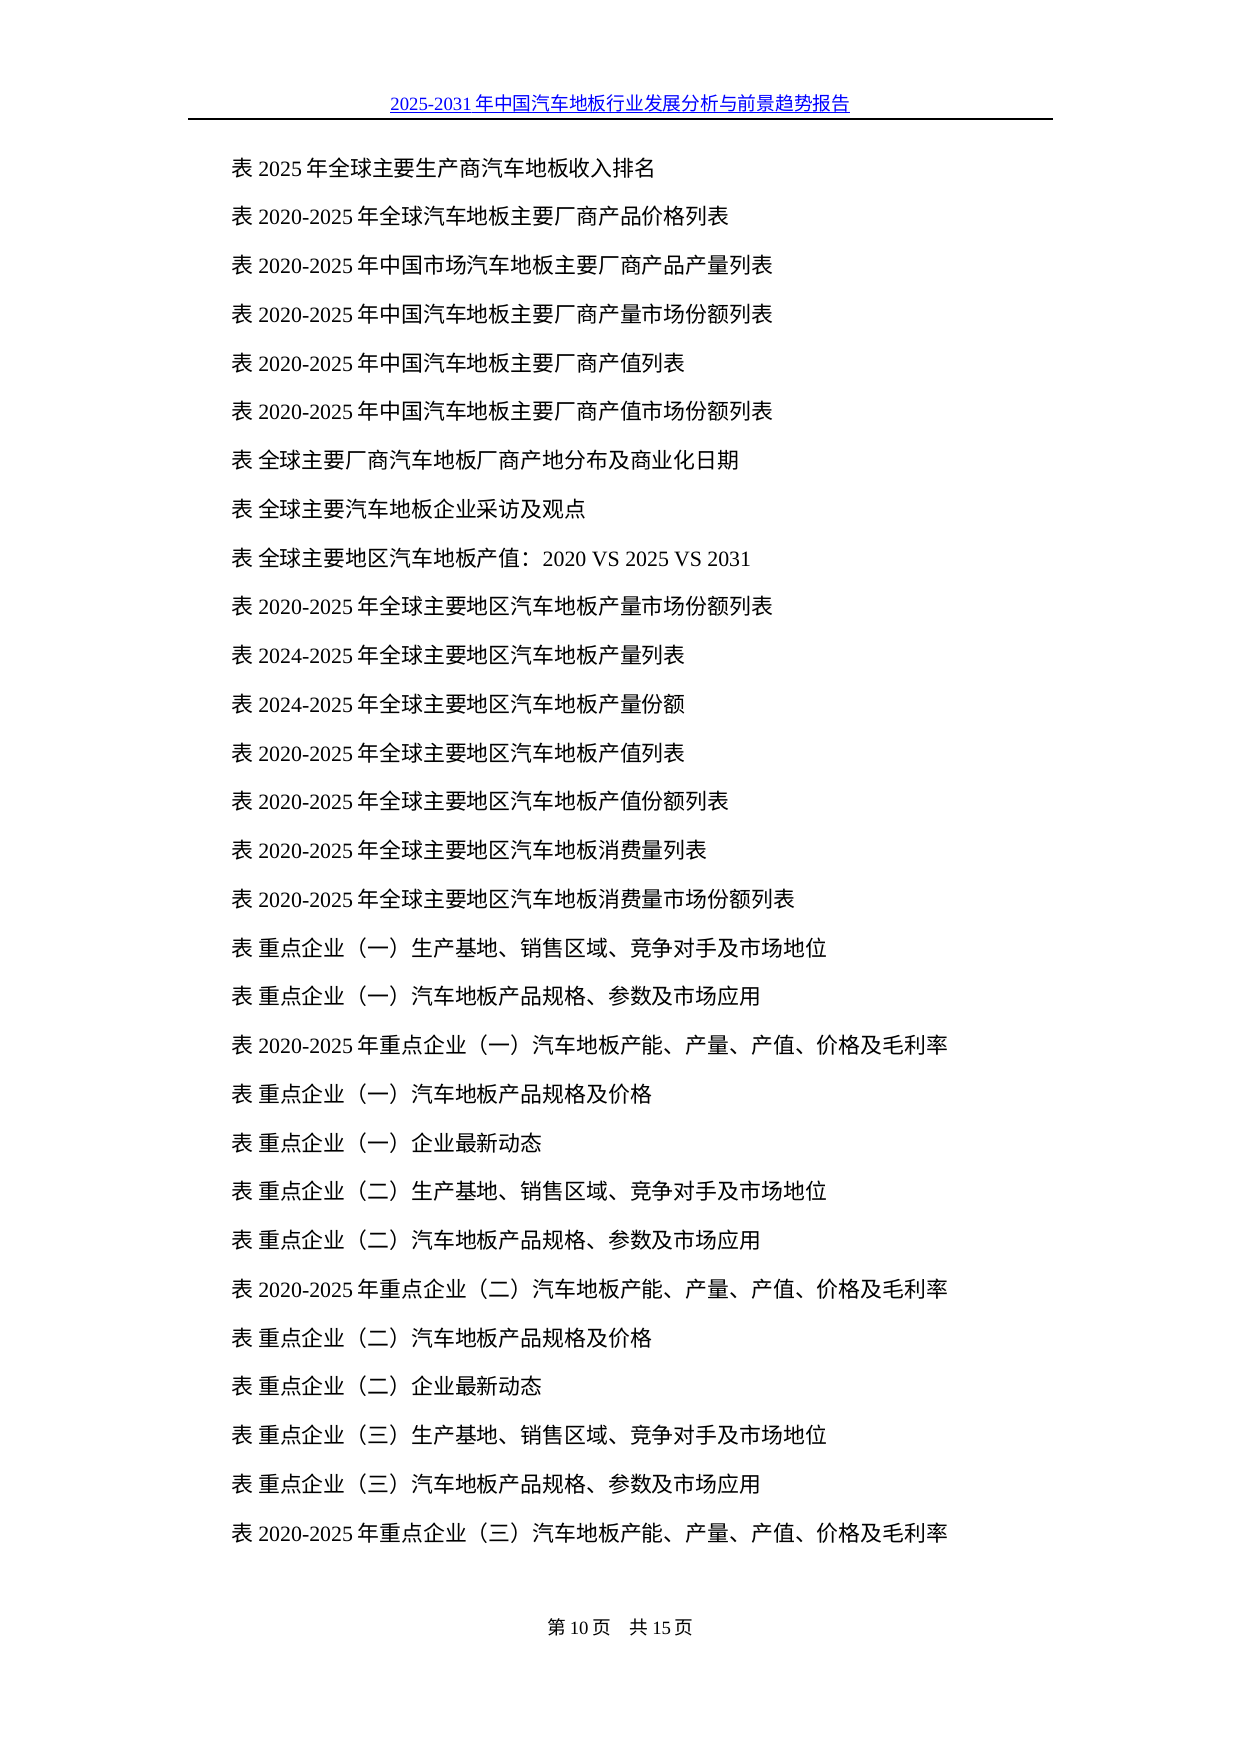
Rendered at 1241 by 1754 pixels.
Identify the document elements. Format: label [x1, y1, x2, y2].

text [187, 150, 1053, 1548]
